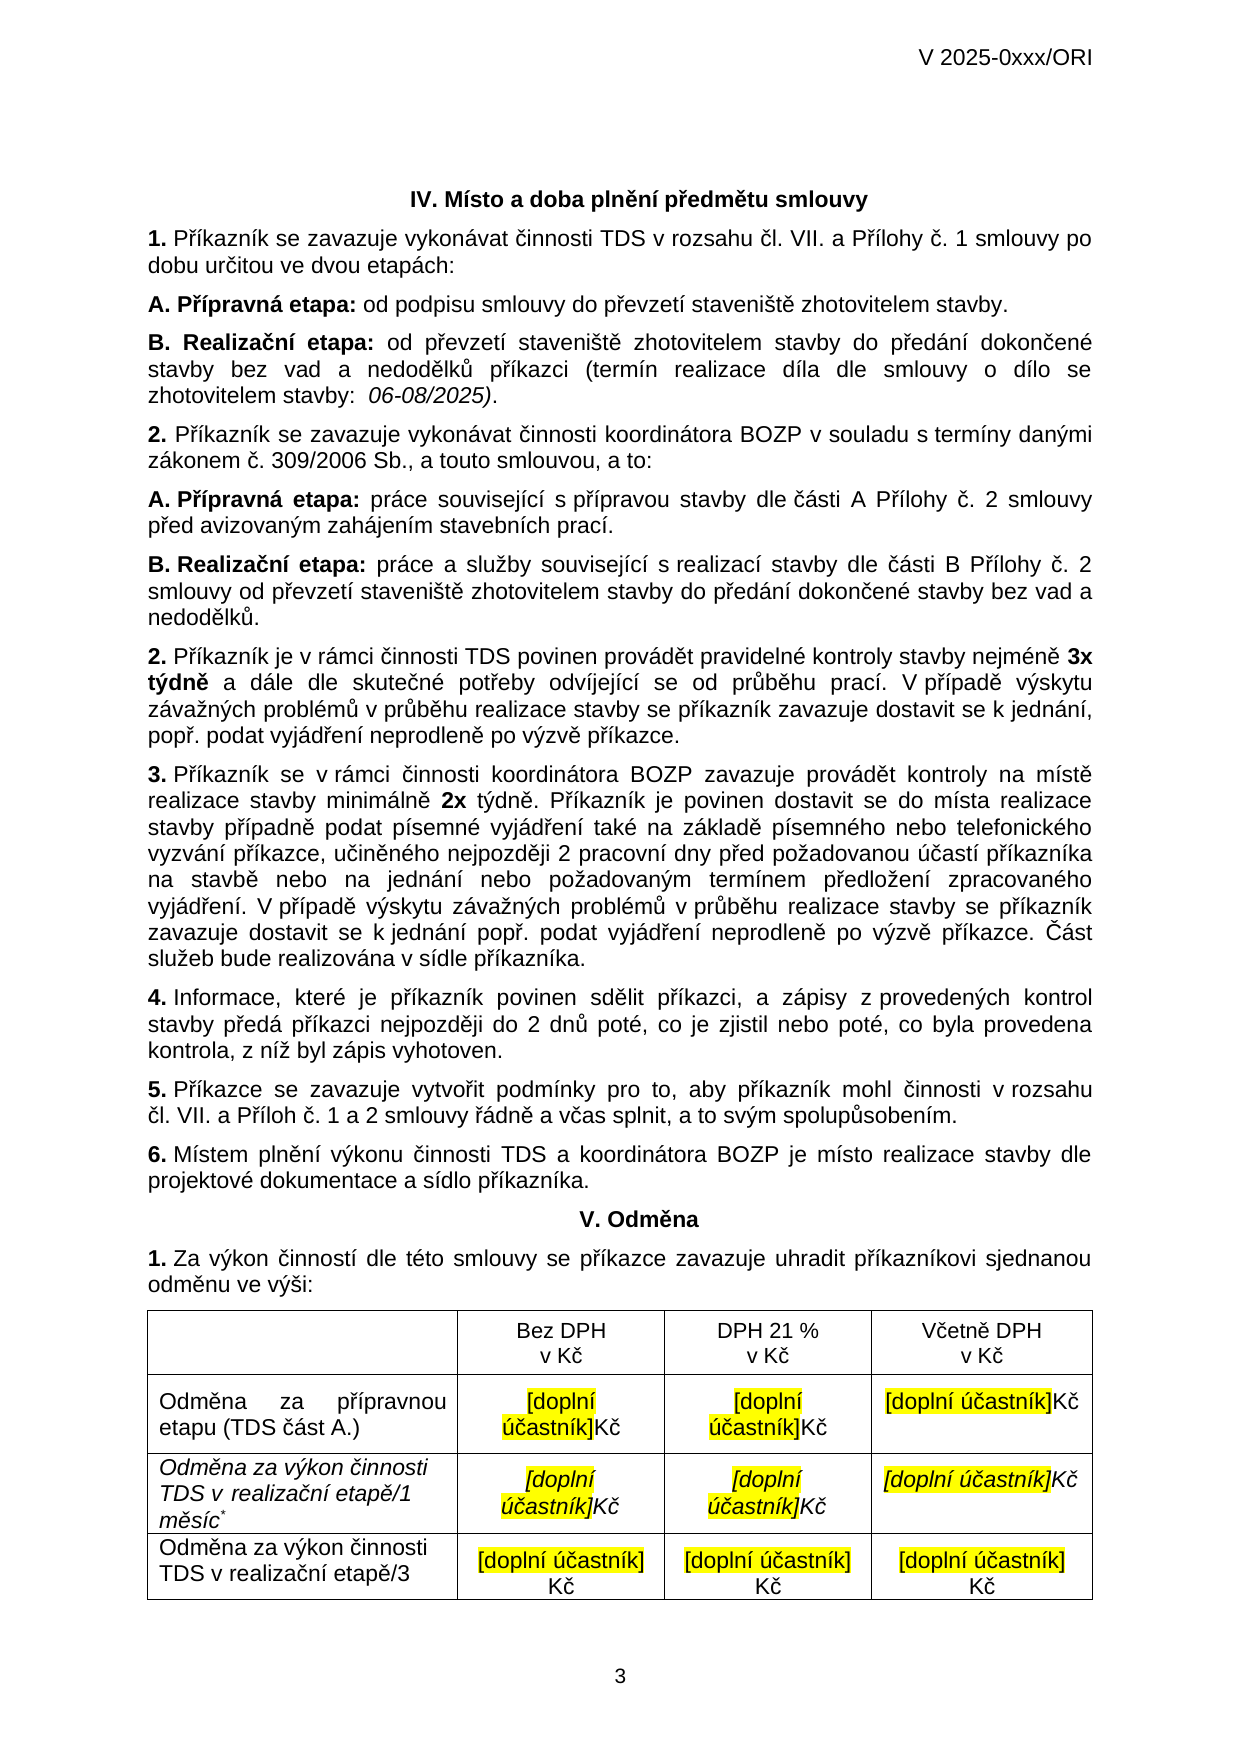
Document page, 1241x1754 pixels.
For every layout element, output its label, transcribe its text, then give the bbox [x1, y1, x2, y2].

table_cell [872, 1534, 1092, 1599]
list Za výkon činností dle této smlouvy se příkazce zavazuje uhradit příkazníkovi sjednanou odměnu ve výši: [148, 1245, 1093, 1298]
list Informace, které je příkazník povinen sdělit příkazci, a zápisy z provedených kontrol stavby předá příkazci nejpozději do 2 dnů poté, co je zjistil nebo poté, co byla provedena kontrola, z níž byl zápis vyhotoven. [148, 984, 1093, 1063]
list Příkazník se v rámci činnosti koordinátora BOZP zavazuje provádět kontroly na místě realizace stavby minimálně 2x týdně. Příkazník je povinen dostavit se do místa realizace stavby případně podat písemné vyjádření také na základě písemného nebo telefonického vyzvání příkazce, učiněného nejpozději 2 pracovní dny před požadovanou účastí příkazníka na stavbě nebo na jednání nebo požadovaným termínem předložení zpracovaného vyjádření. V případě výskytu závažných problémů v průběhu realizace stavby se příkazník zavazuje dostavit se k jednání popř. podat vyjádření neprodleně po výzvě příkazce. Část služeb bude realizována v sídle příkazníka. [148, 761, 1093, 972]
list Místem plnění výkonu činnosti TDS a koordinátora BOZP je místo realizace stavby dle projektové dokumentace a sídlo příkazníka. [148, 1141, 1093, 1194]
table_header Bez DPH v Kč [458, 1311, 664, 1374]
table_cell [doplní účastník]Kč [665, 1375, 871, 1453]
list Realizační etapa: práce a služby související s realizací stavby dle části B Přílohy č. 2 smlouvy od převzetí staveniště zhotovitelem stavby do předání dokončené stavby bez vad a nedodělků. [148, 551, 1093, 630]
list Odměna [185, 1206, 1093, 1232]
text 2. Příkazník se zavazuje vykonávat činnosti koordinátora BOZP v souladu s termíny danými zákonem č. 309/2006 Sb., a touto smlouvou, a to: [148, 421, 1093, 474]
list Příkazník se zavazuje vykonávat činnosti TDS v rozsahu čl. VII. a Přílohy č. 1 smlouvy po dobu určitou ve dvou etapách: [148, 225, 1093, 278]
list Příkazce se zavazuje vytvořit podmínky pro to, aby příkazník mohl činnosti v rozsahu čl. VII. a Příloh č. 1 a 2 smlouvy řádně a včas splnit, a to svým spolupůsobením. [148, 1076, 1093, 1128]
table_cell [doplní účastník]Kč [458, 1375, 664, 1453]
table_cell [148, 1534, 457, 1599]
list Přípravná etapa: práce související s přípravou stavby dle části A Přílohy č. 2 smlouvy před avizovaným zahájením stavebních prací. [148, 486, 1093, 539]
table_header [148, 1311, 457, 1374]
table_cell [doplní účastník]Kč [665, 1454, 871, 1533]
table_cell [doplní účastník]Kč [872, 1375, 1092, 1453]
list B. Realizační etapa: od převzetí staveniště zhotovitelem stavby do předání dokončené stavby bez vad a nedodělků příkazci (termín realizace díla dle smlouvy o dílo se zhotovitelem stavby: 06-08/2025). [148, 329, 1093, 408]
table_header Včetně DPH v Kč [872, 1311, 1092, 1374]
list Místo a doba plnění předmětu smlouvy [185, 186, 1093, 213]
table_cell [665, 1534, 871, 1599]
table_cell [doplní účastník]Kč [458, 1454, 664, 1533]
table_cell [doplní účastník]Kč [872, 1454, 1092, 1533]
list Příkazník je v rámci činnosti TDS povinen provádět pravidelné kontroly stavby nejméně 3x týdně a dále dle skutečné potřeby odvíjející se od průběhu prací. V případě výskytu závažných problémů v průběhu realizace stavby se příkazník zavazuje dostavit se k jednání, popř. podat vyjádření neprodleně po výzvě příkazce. [148, 643, 1093, 748]
table_cell Odměna za přípravnou etapu (TDS část A.) [148, 1375, 457, 1453]
table_header DPH 21 % v Kč [665, 1311, 871, 1374]
table_cell Odměna za výkon činnosti TDS v realizační etapě/1 měsíc* [148, 1454, 457, 1533]
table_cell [458, 1534, 664, 1599]
list A. Přípravná etapa: od podpisu smlouvy do převzetí staveniště zhotovitelem stavby. [148, 291, 1093, 317]
